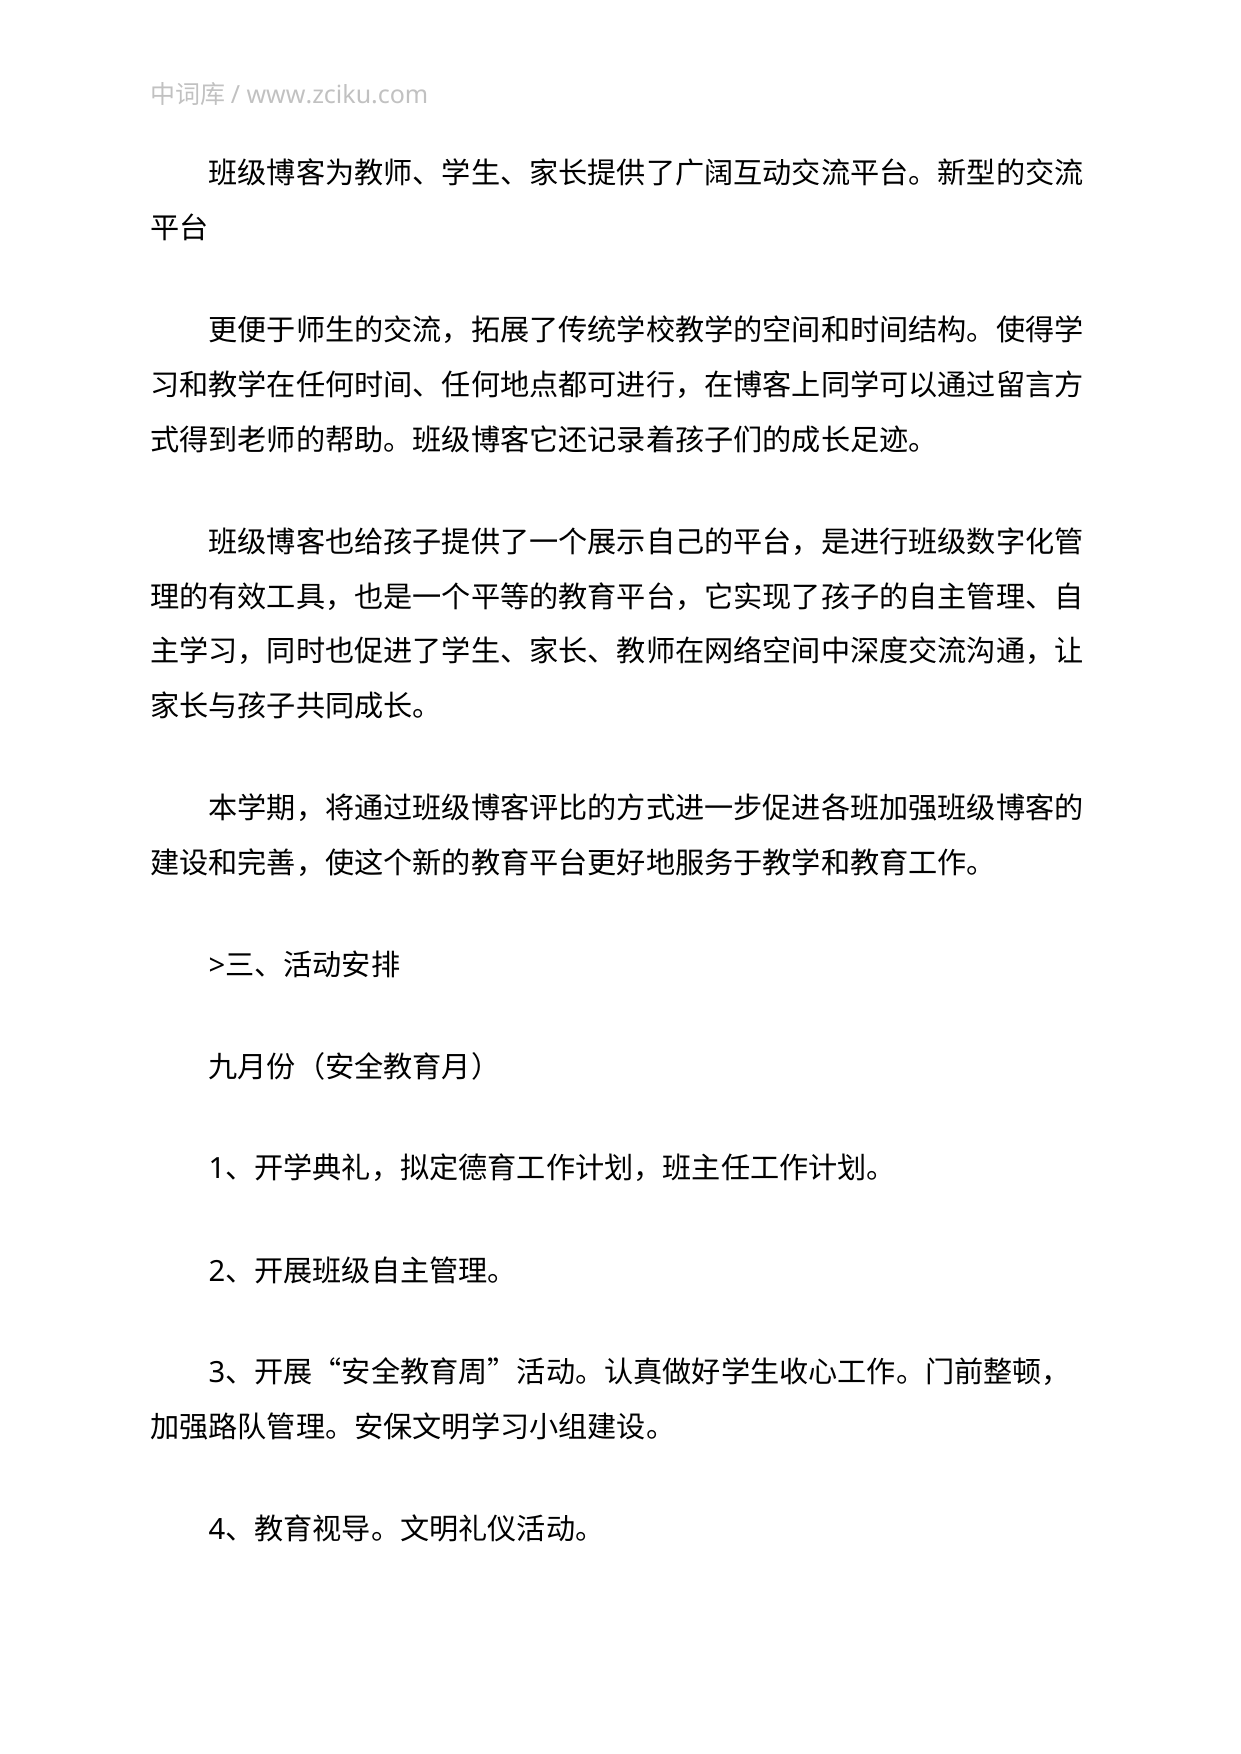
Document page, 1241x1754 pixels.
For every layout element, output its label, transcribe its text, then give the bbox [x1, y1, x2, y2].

text 4、教育视导。文明礼仪活动。 [150, 1506, 1090, 1548]
text 九月份（安全教育月） [150, 1043, 1090, 1086]
text 班级博客为教师、学生、家长提供了广阔互动交流平台。新型的交流平台 [150, 150, 1090, 247]
text 班级博客也给孩子提供了一个展示自己的平台，是进行班级数字化管理的有效工具，也是一个平等的教育平台，它实现了孩子的自主管理、自主学习，同时也促进了学生、家长、教师在网络空间中深度交流沟通，让家长与孩子共同成长。 [150, 518, 1090, 725]
text >三、活动安排 [150, 941, 1090, 984]
text 更便于师生的交流，拓展了传统学校教学的空间和时间结构。使得学习和教学在任何时间、任何地点都可进行，在博客上同学可以通过留言方式得到老师的帮助。班级博客它还记录着孩子们的成长足迹。 [150, 307, 1090, 459]
text 3、开展“安全教育周”活动。认真做好学生收心工作。门前整顿，加强路队管理。安保文明学习小组建设。 [150, 1349, 1090, 1446]
text 本学期，将通过班级博客评比的方式进一步促进各班加强班级博客的建设和完善，使这个新的教育平台更好地服务于教学和教育工作。 [150, 785, 1090, 882]
text 1、开学典礼，拟定德育工作计划，班主任工作计划。 [150, 1145, 1090, 1187]
text 2、开展班级自主管理。 [150, 1247, 1090, 1289]
